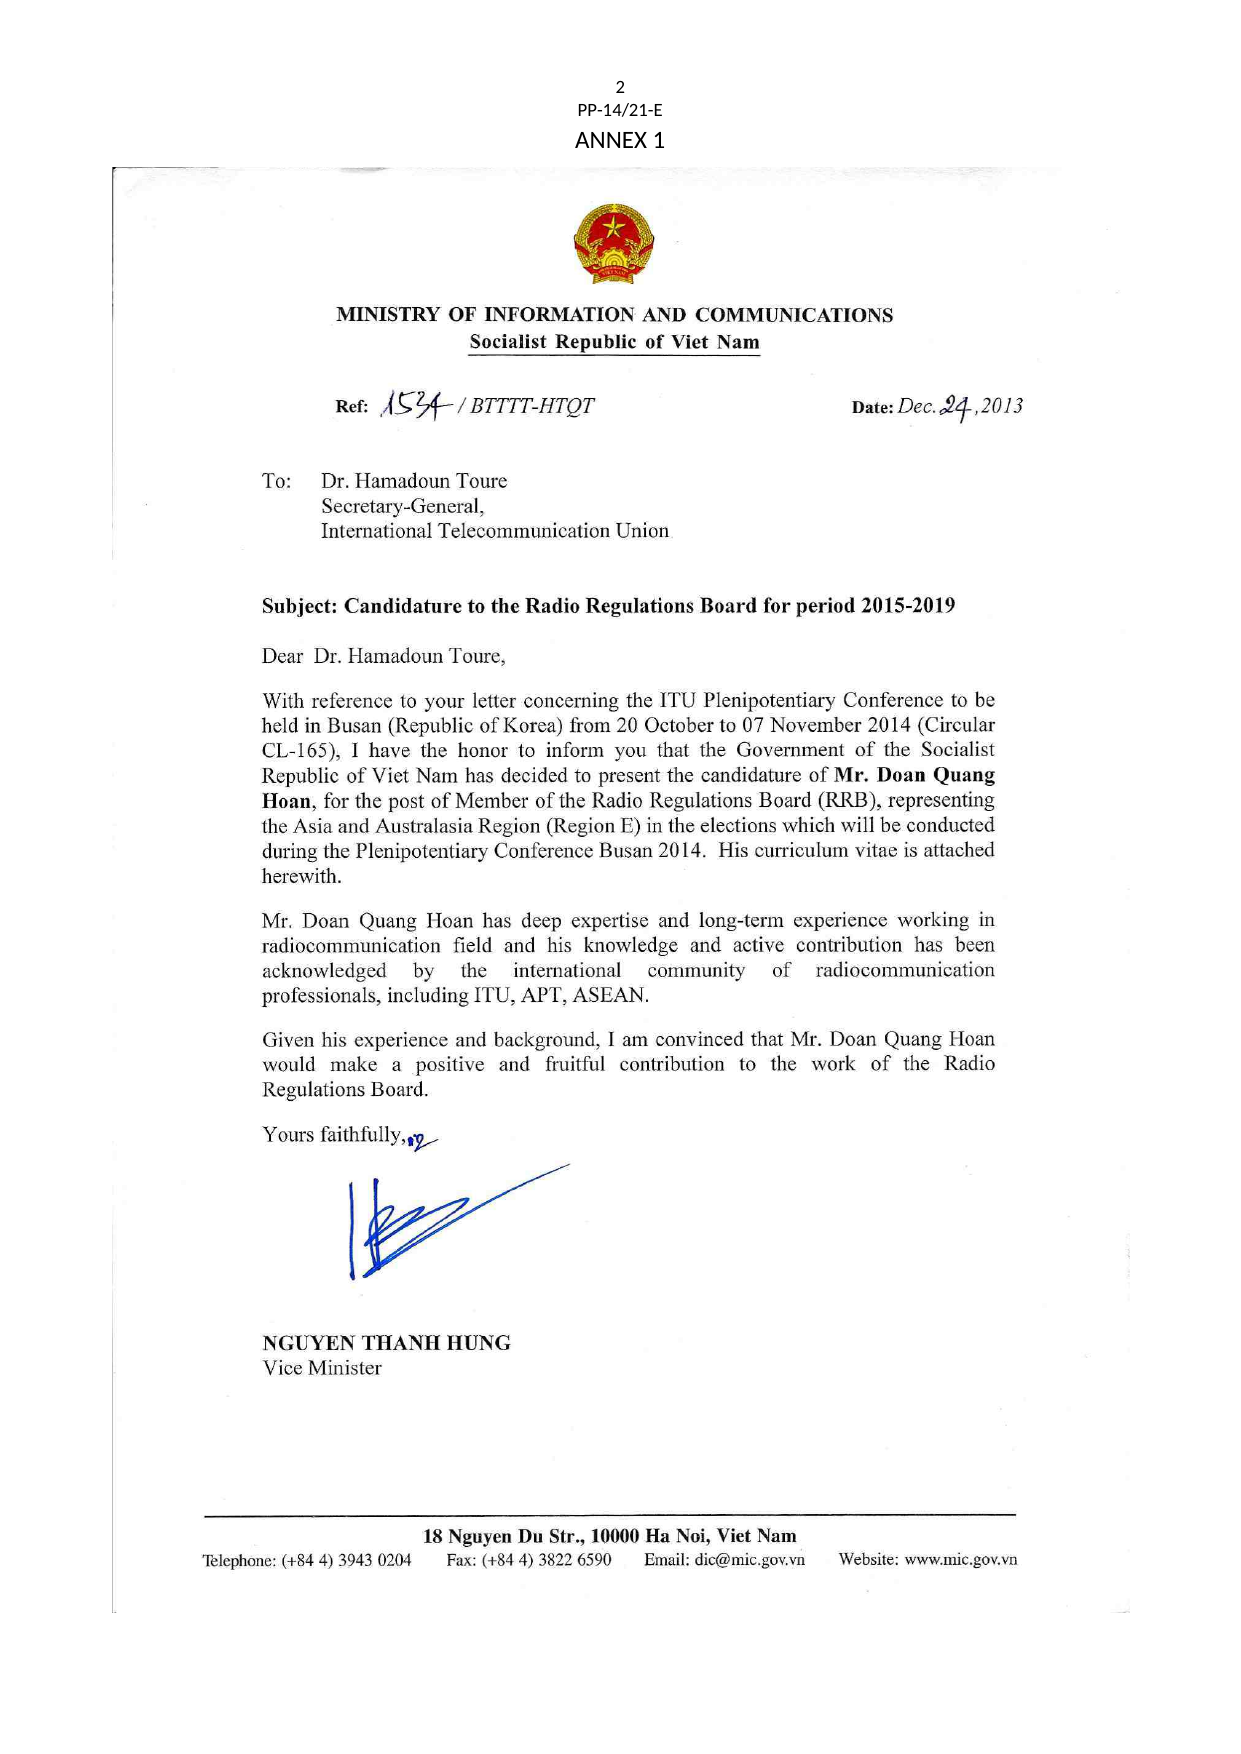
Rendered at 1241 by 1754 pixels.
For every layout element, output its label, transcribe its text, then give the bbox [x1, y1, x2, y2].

text ANNEX 1 [112, 124, 1128, 154]
picture [112, 167, 1130, 1613]
